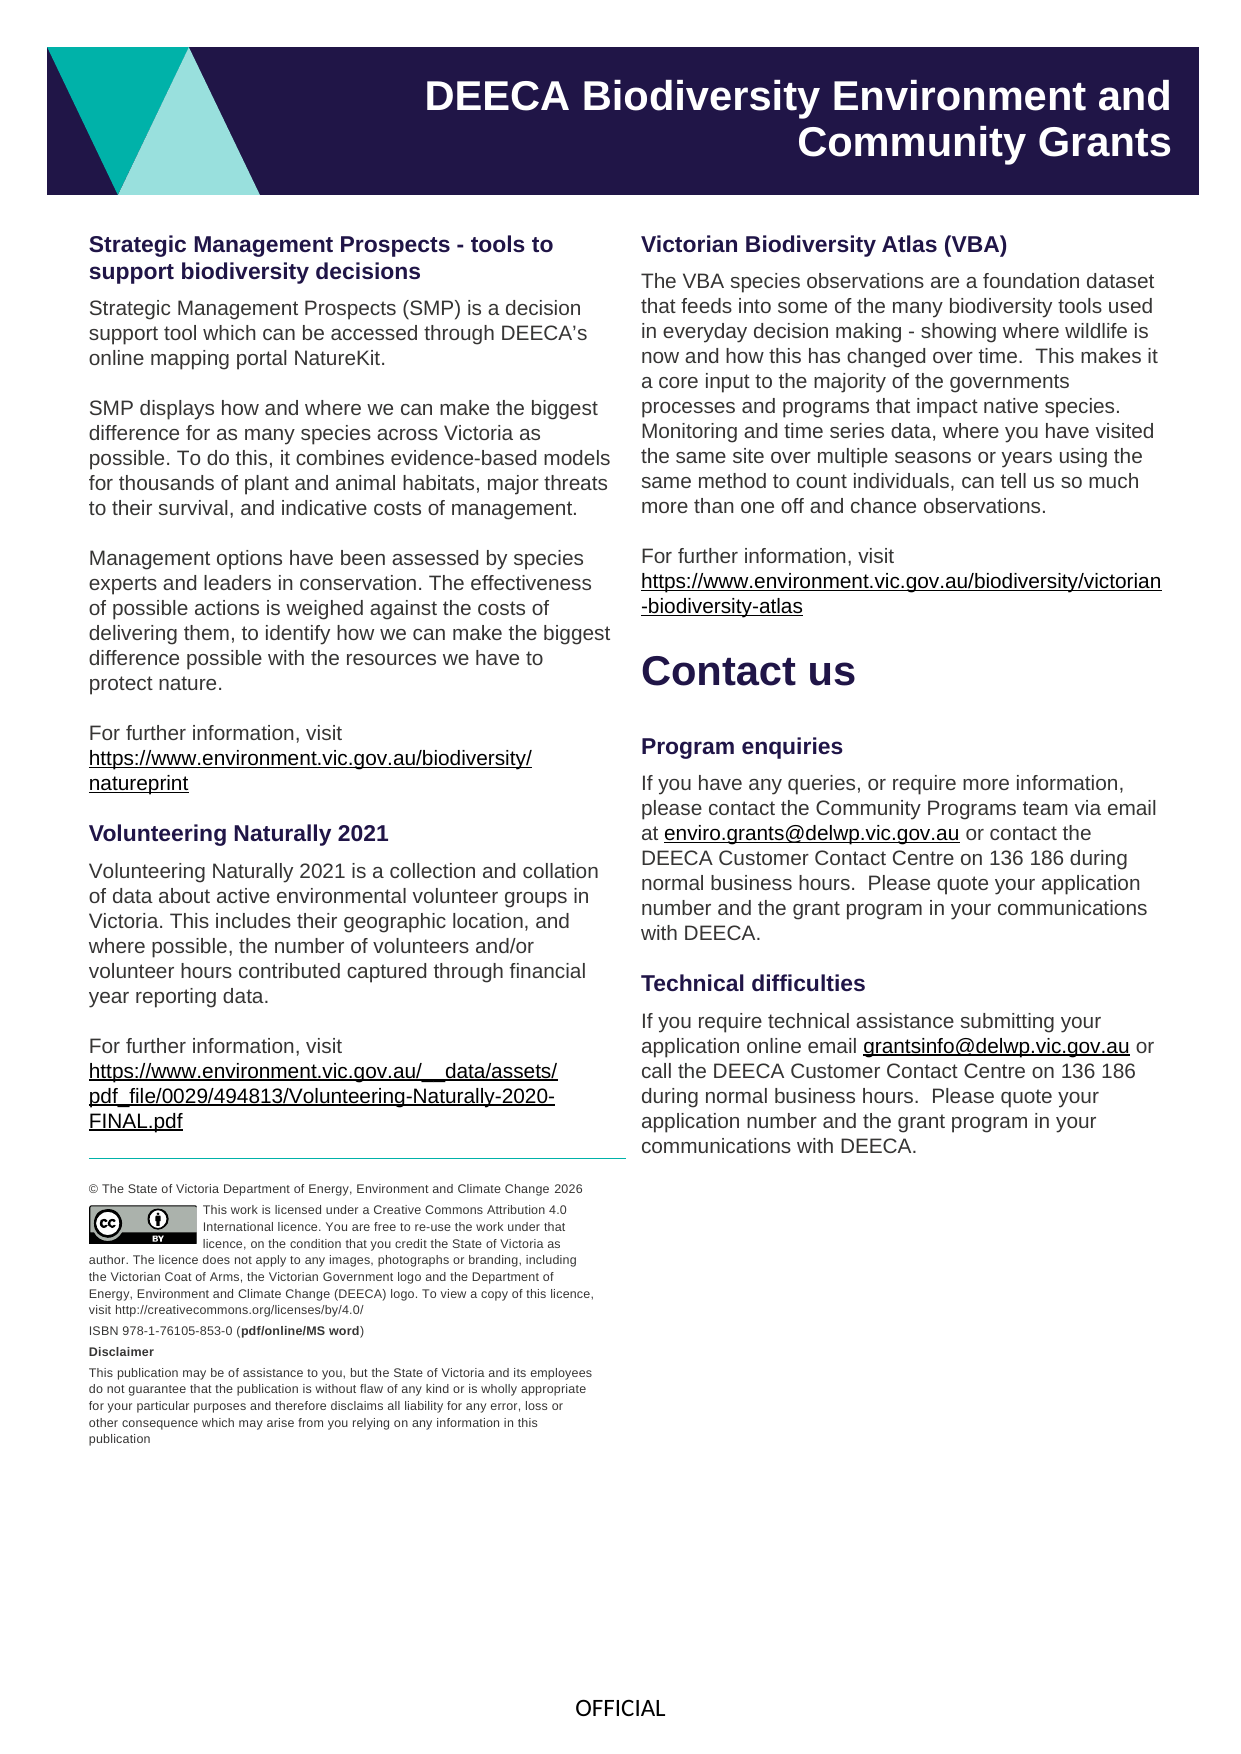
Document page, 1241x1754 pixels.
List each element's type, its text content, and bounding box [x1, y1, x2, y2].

text The VBA species observations are a foundation dataset that feeds into some of the many biodiversity tools used in everyday decision making - showing where wildlife is now and how this has changed over time. This makes it a core input to the majority of the governments processes and programs that impact native species. [641, 268, 1163, 418]
text Volunteering Naturally 2021 is a collection and collation of data about active environmental volunteer groups in Victoria. This includes their geographic location, and where possible, the number of volunteers and/or volunteer hours contributed captured through financial year reporting data. [89, 857, 611, 1007]
subtitle Strategic Management Prospects - tools to support biodiversity decisions [89, 230, 611, 284]
subtitle Victorian Biodiversity Atlas (VBA) [641, 230, 1163, 257]
text Strategic Management Prospects (SMP) is a decision support tool which can be accessed through DEECA’s online mapping portal NatureKit. [89, 295, 611, 370]
subtitle Contact us [641, 649, 1163, 695]
subtitle Technical difficulties [641, 970, 1163, 997]
text SMP displays how and where we can make the biggest difference for as many species across Victoria as possible. To do this, it combines evidence-based models for thousands of plant and animal habitats, major threats to their survival, and indicative costs of management. [89, 395, 611, 520]
subtitle Program enquiries [641, 732, 1163, 759]
text If you have any queries, or require more information, please contact the Community Programs team via email at enviro.grants@delwp.vic.gov.au or contact the DEECA Customer Contact Centre on 136 186 during normal business hours. Please quote your application number and the grant program in your communications with DEECA. [641, 770, 1163, 945]
text For further information, visit https://www.environment.vic.gov.au/biodiversity/victorian-biodiversity-atlas [641, 543, 1163, 618]
text https://www.environment.vic.gov.au/biodiversity/natureprint [89, 745, 611, 795]
text For further information, visit [89, 1032, 611, 1057]
text Monitoring and time series data, where you have visited the same site over multiple seasons or years using the same method to count individuals, can tell us so much more than one off and chance observations. [641, 418, 1163, 518]
text For further information, visit [89, 720, 611, 745]
table_header © The State of Victoria Department of Energy, Environment and Climate Change 2023 This work is licensed under a Creative Commons Attribution 4.0 International licence. You are free to re-use the work under that licence, on the condition that you credit the State of Victoria as author. The licence does not apply to any images, photographs or branding, including the Victorian Coat of Arms, the Victorian Government logo and the Department of Energy, Environment and Climate Change (DEECA) logo. To view a copy of this licence, visit http://creativecommons.org/licenses/by/4.0/ ISBN 978-1-76105-853-0 (pdf/online/MS word) Disclaimer This publication may be of assistance to you, but the State of Victoria and its employees do not guarantee that the publication is without flaw of any kind or is wholly appropriate for your particular purposes and therefore disclaims all liability for any error, loss or other consequence which may arise from you relying on any information in this publication [89, 1159, 626, 1474]
text If you require technical assistance submitting your application online email grantsinfo@delwp.vic.gov.au or call the DEECA Customer Contact Centre on 136 186 during normal business hours. Please quote your application number and the grant program in your communications with DEECA. [641, 1007, 1163, 1157]
text https://www.environment.vic.gov.au/__data/assets/pdf_file/0029/494813/Volunteering-Naturally-2020-FINAL.pdf [89, 1057, 611, 1132]
text Management options have been assessed by species experts and leaders in conservation. The effectiveness of possible actions is weighed against the costs of delivering them, to identify how we can make the biggest difference possible with the resources we have to protect nature. [89, 545, 611, 695]
subtitle Volunteering Naturally 2021 [89, 820, 611, 847]
